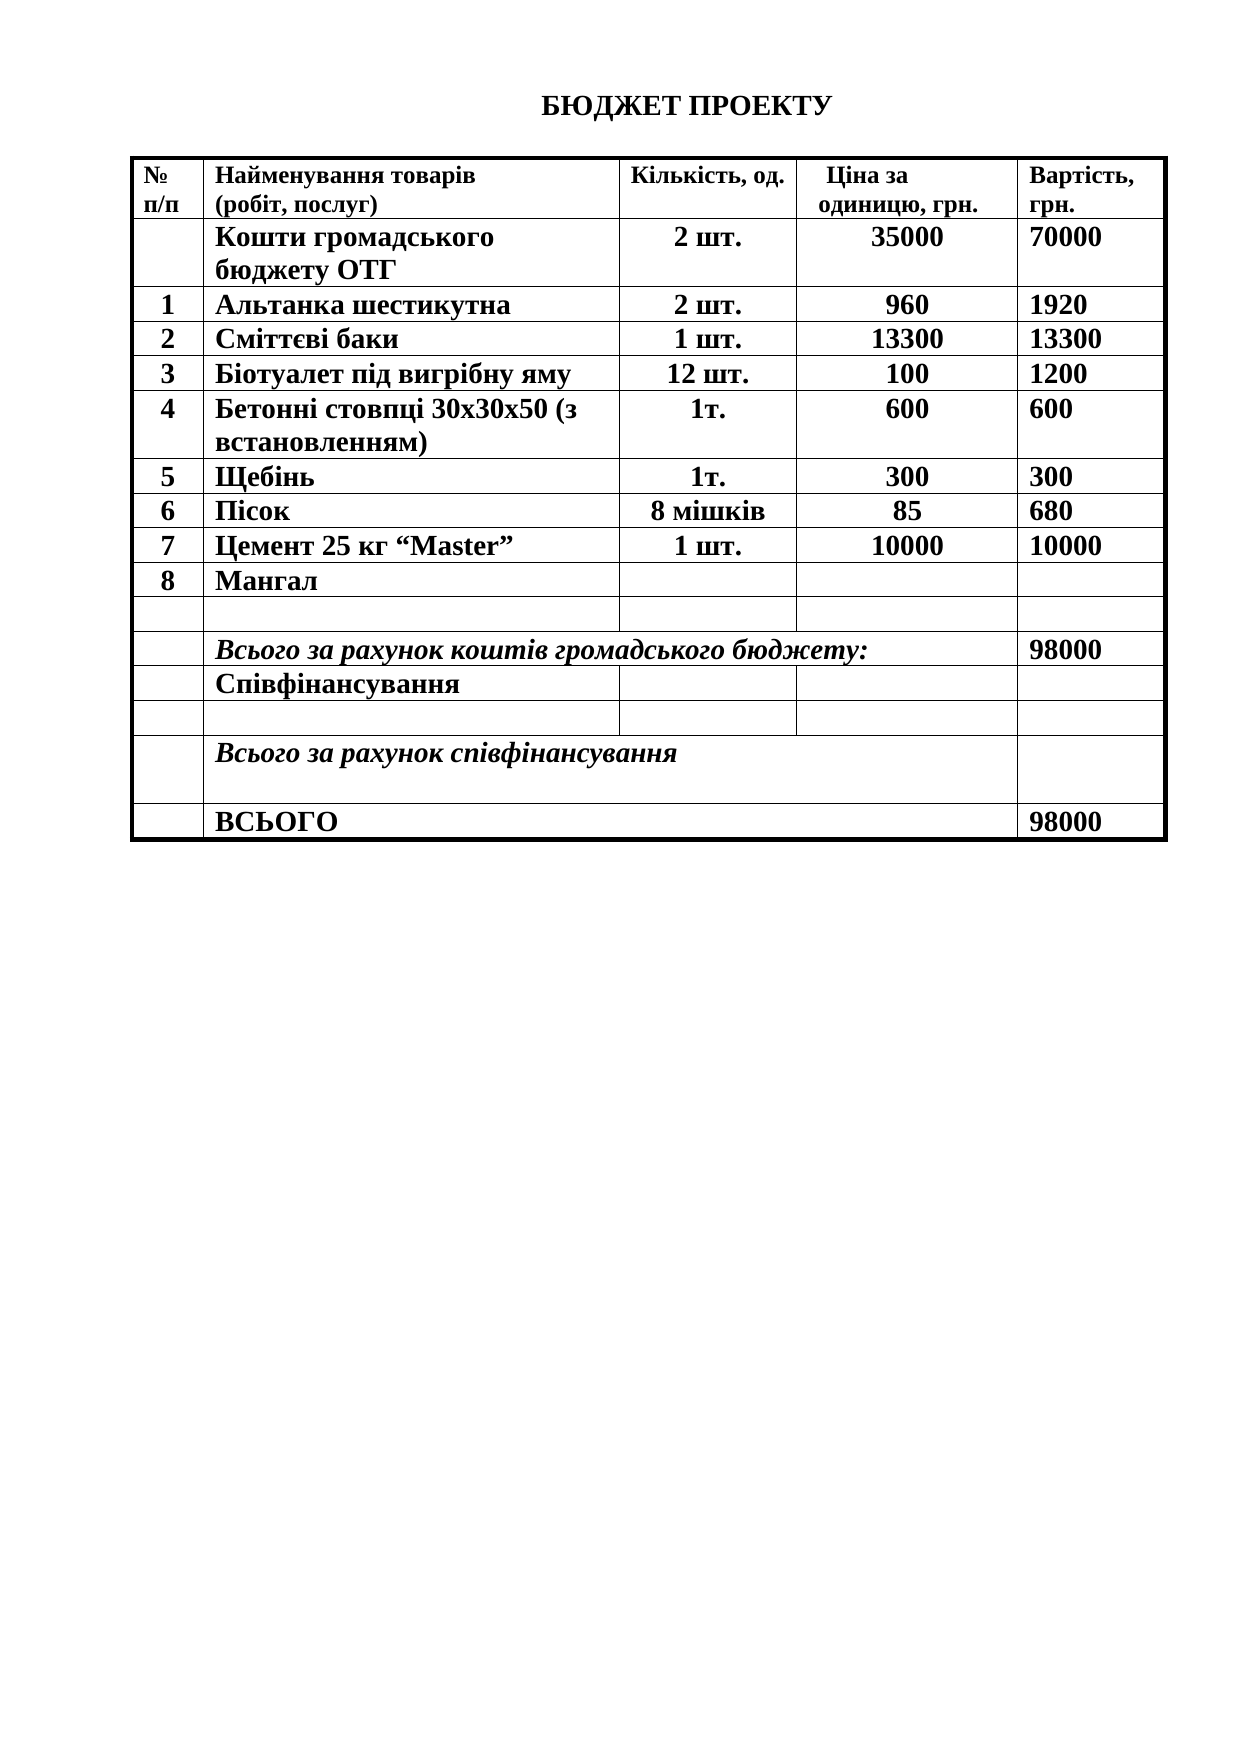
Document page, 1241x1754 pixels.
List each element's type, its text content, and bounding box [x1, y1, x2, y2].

text БЮДЖЕТ ПРОЕКТУ [223, 88, 1152, 122]
table_cell [204, 597, 619, 631]
table_cell 5 [134, 459, 203, 492]
table_cell [620, 701, 796, 734]
table_cell [1018, 563, 1163, 596]
table_cell [134, 632, 203, 665]
table_cell 12 шт. [620, 356, 796, 390]
table_cell 8 мішків [620, 494, 796, 527]
table_header Ціна за одиницю, грн. [797, 160, 1017, 218]
table_header Вартість, грн. [1018, 160, 1163, 218]
table_cell 300 [1018, 459, 1163, 492]
table_cell 2 [134, 322, 203, 355]
table_cell Щебінь [204, 459, 619, 492]
table_cell 600 [1018, 391, 1163, 458]
table_cell 1200 [1018, 356, 1163, 390]
table_cell 10000 [797, 528, 1017, 562]
table_cell 2 шт. [620, 219, 796, 286]
table_cell [797, 597, 1017, 631]
table_cell Сміттєві баки [204, 322, 619, 355]
table_cell [134, 736, 203, 803]
table_cell [134, 597, 203, 631]
table_header Найменування товарів (робіт, послуг) [204, 160, 619, 218]
table_cell 960 [797, 287, 1017, 321]
table_cell [620, 597, 796, 631]
table_cell 1 шт. [620, 322, 796, 355]
table_cell [204, 701, 619, 734]
table_cell 1 [134, 287, 203, 321]
table_cell 10000 [1018, 528, 1163, 562]
table_cell 2 шт. [620, 287, 796, 321]
table_cell 1 шт. [620, 528, 796, 562]
table_cell [620, 666, 796, 700]
table_cell Альтанка шестикутна [204, 287, 619, 321]
table_cell [797, 666, 1017, 700]
table_cell 1920 [1018, 287, 1163, 321]
table_cell Всього за рахунок співфінансування [204, 736, 1017, 803]
table_header Кількість, од. [620, 160, 796, 218]
table_cell 13300 [1018, 322, 1163, 355]
table_cell ВСЬОГО [204, 804, 1017, 837]
table_cell 4 [134, 391, 203, 458]
table_cell 100 [797, 356, 1017, 390]
table_cell 1т. [620, 391, 796, 458]
table_cell [134, 804, 203, 837]
table_cell 85 [797, 494, 1017, 527]
table_cell [1018, 597, 1163, 631]
table_cell 680 [1018, 494, 1163, 527]
table_cell Бетонні стовпці 30х30х50 (з встановленням) [204, 391, 619, 458]
table_cell Кошти громадського бюджету ОТГ [204, 219, 619, 286]
table_cell 70000 [1018, 219, 1163, 286]
table_cell 13300 [797, 322, 1017, 355]
table_cell [1018, 736, 1163, 803]
table_cell 300 [797, 459, 1017, 492]
table_cell 98000 [1018, 632, 1163, 665]
table_cell 600 [797, 391, 1017, 458]
table_cell Цемент 25 кг “Master” [204, 528, 619, 562]
table_cell 35000 [797, 219, 1017, 286]
table_cell [620, 563, 796, 596]
table_cell [797, 563, 1017, 596]
table_cell [134, 219, 203, 286]
table_cell [134, 666, 203, 700]
table_cell 6 [134, 494, 203, 527]
table_cell 1т. [620, 459, 796, 492]
table_cell Пісок [204, 494, 619, 527]
table_cell [1018, 701, 1163, 734]
table_cell Всього за рахунок коштів громадського бюджету: [204, 632, 1017, 665]
table_cell 98000 [1018, 804, 1163, 837]
table_cell 8 [134, 563, 203, 596]
table_cell [797, 701, 1017, 734]
table_cell [1018, 666, 1163, 700]
table_cell 7 [134, 528, 203, 562]
table_cell Біотуалет під вигрібну яму [204, 356, 619, 390]
table_cell Мангал [204, 563, 619, 596]
table_header № п/п [134, 160, 203, 218]
table_cell Співфінансування [204, 666, 619, 700]
table_cell 3 [134, 356, 203, 390]
table_cell [134, 701, 203, 734]
